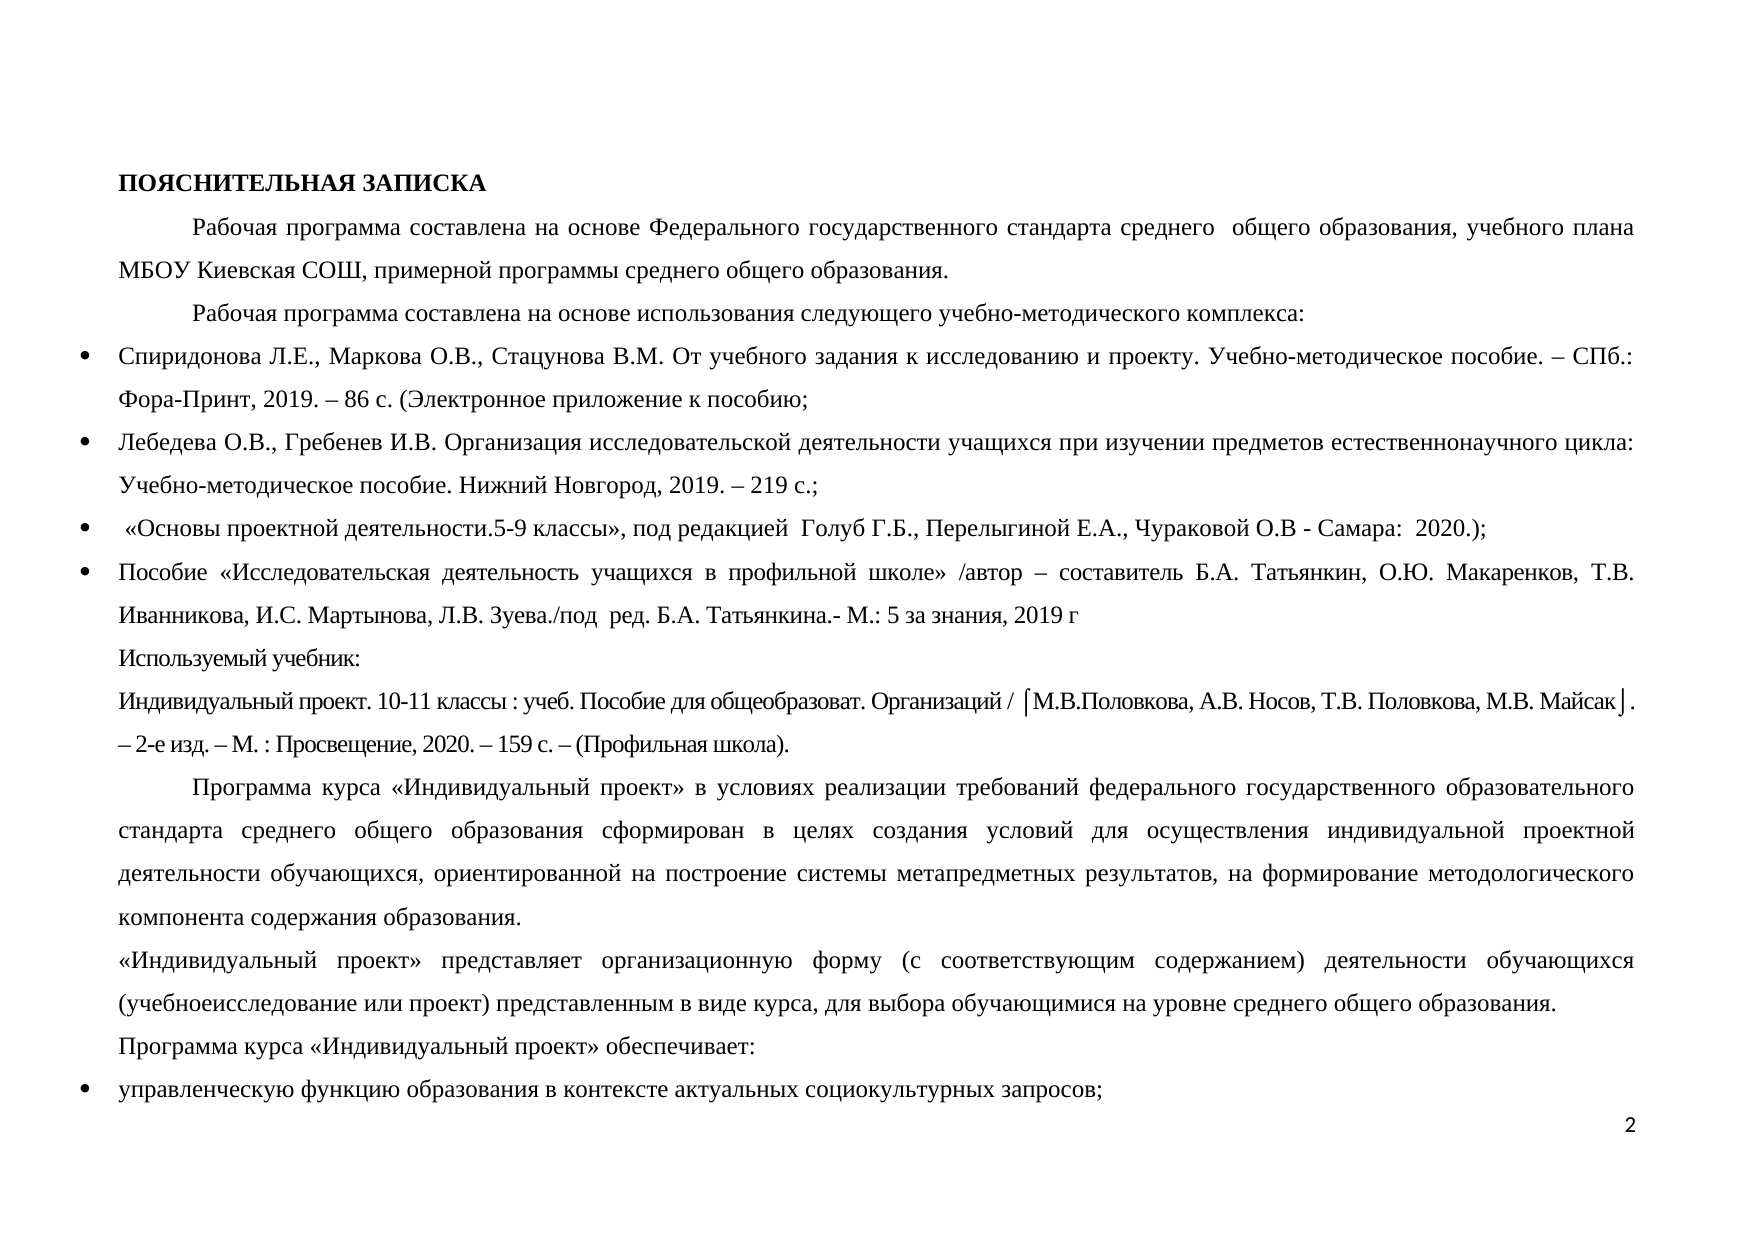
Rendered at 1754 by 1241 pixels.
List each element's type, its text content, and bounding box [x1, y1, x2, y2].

list Лебедева О.В., Гребенев И.В. Организация исследовательской деятельности учащихся при изучении предметов естественнонаучного цикла: Учебно-методическое пособие. Нижний Новгород, 2019. – 219 с.; [81, 427, 1636, 499]
list Индивидуальный проект. 10-11 классы : учеб. Пособие для общеобразоват. Организаций / ⌠М.В.Половкова, А.В. Носов, Т.В. Половкова, М.В. Майсак⌡. – 2-е изд. – М. : Просвещение, 2020. – 159 с. – (Профильная школа). [118, 686, 1636, 758]
text «Индивидуальный проект» представляет организационную форму (с соответствующим содержанием) деятельности обучающихся (учебноеисследование или проект) представленным в виде курса, для выбора обучающимися на уровне среднего общего образования. [118, 945, 1636, 1017]
text Программа курса «Индивидуальный проект» обеспечивает: [118, 1031, 1636, 1060]
list «Основы проектной деятельности.5-9 классы», под редакцией Голуб Г.Б., Перелыгиной Е.А., Чураковой О.В - Самара: 2020.); [81, 513, 1636, 542]
list управленческую функцию образования в контексте актуальных социокультурных запросов; [81, 1074, 1636, 1103]
list Спиридонова Л.Е., Маркова О.В., Стацунова В.М. От учебного задания к исследованию и проекту. Учебно-методическое пособие. – СПб.: Фора-Принт, 2019. – 86 с. (Электронное приложение к пособию; [81, 341, 1636, 413]
list Пособие «Исследовательская деятельность учащихся в профильной школе» /автор – составитель Б.А. Татьянкин, О.Ю. Макаренков, Т.В. Иванникова, И.С. Мартынова, Л.В. Зуева./под ред. Б.А. Татьянкина.- М.: 5 за знания, 2019 г [81, 557, 1636, 628]
list Используемый учебник: [118, 643, 1636, 672]
text Рабочая программа составлена на основе Федерального государственного стандарта среднего общего образования, учебного плана МБОУ Киевская СОШ, примерной программы среднего общего образования. [118, 212, 1636, 283]
text ПОЯСНИТЕЛЬНАЯ ЗАПИСКА [118, 168, 1636, 197]
text Программа курса «Индивидуальный проект» в условиях реализации требований федерального государственного образовательного стандарта среднего общего образования сформирован в целях создания условий для осуществления индивидуальной проектной деятельности обучающихся, ориентированной на построение системы метапредметных результатов, на формирование методологического компонента содержания образования. [118, 772, 1636, 930]
text Рабочая программа составлена на основе использования следующего учебно-методического комплекса: [118, 298, 1636, 327]
